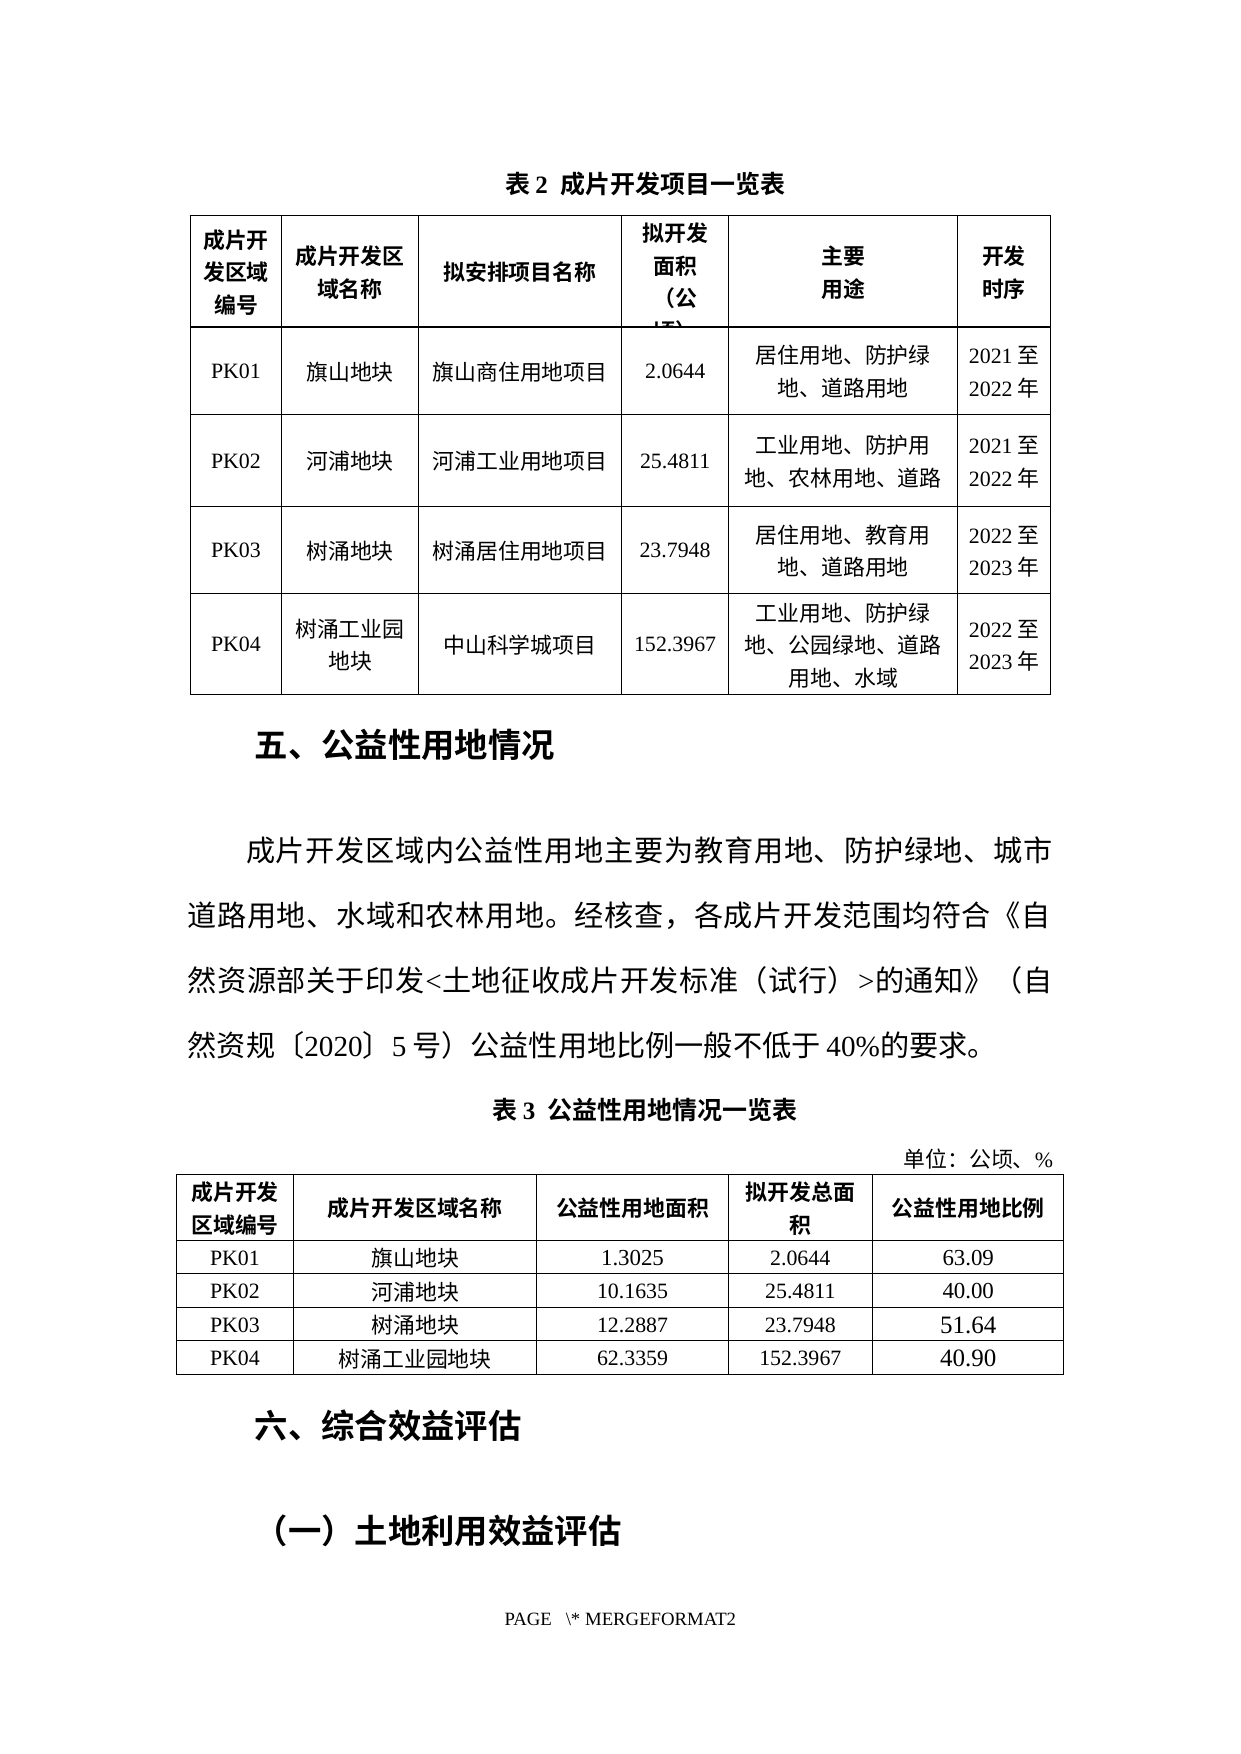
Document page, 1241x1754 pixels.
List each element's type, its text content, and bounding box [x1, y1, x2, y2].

table_cell PK03 [191, 507, 281, 593]
table_cell 10.1635 [537, 1274, 728, 1307]
table_cell 1.3025 [537, 1241, 728, 1273]
table_cell 51.64 [873, 1308, 1063, 1340]
table_header 公益性用地面积 [537, 1175, 728, 1240]
table_cell PK03 [177, 1308, 293, 1340]
table_cell 河浦工业用地项目 [419, 415, 621, 506]
table_cell 25.4811 [729, 1274, 872, 1307]
table_cell 25.4811 [622, 415, 728, 506]
table_header 主要 用途 [729, 216, 957, 326]
table_cell 树涌居住用地项目 [419, 507, 621, 593]
table_cell 40.90 [873, 1341, 1063, 1374]
table_cell 152.3967 [729, 1341, 872, 1374]
table_cell 2022至2023年 [958, 594, 1050, 694]
table_header 拟安排项目名称 [419, 216, 621, 326]
table_header 开发 时序 [958, 216, 1050, 326]
table_cell 工业用地、防护绿地、公园绿地、道路用地、水域 [729, 594, 957, 694]
text 表2 成片开发项目一览表 [187, 150, 1053, 215]
table_cell 树涌地块 [294, 1308, 536, 1340]
text 成片开发区域内公益性用地主要为教育用地、防护绿地、城市道路用地、水域和农林用地。经核查，各成片开发范围均符合《自然资源部关于印发<土地征收成片开发标准（试行）>的通知》（自然资规〔2020〕5号）公益性用地比例一般不低于40%的要求。 [187, 816, 1053, 1076]
table_cell 旗山地块 [282, 328, 418, 414]
text 单位：公顷、% [187, 1141, 1053, 1174]
table_cell 河浦地块 [282, 415, 418, 506]
table_cell PK01 [177, 1241, 293, 1273]
table_cell PK02 [191, 415, 281, 506]
table_cell PK04 [191, 594, 281, 694]
table_cell 152.3967 [622, 594, 728, 694]
table_cell 2021至2022年 [958, 415, 1050, 506]
text 五、公益性用地情况 [187, 711, 1053, 776]
table_cell PK04 [177, 1341, 293, 1374]
table_header 拟开发总面积 [729, 1175, 872, 1240]
table_cell 树涌工业园地块 [282, 594, 418, 694]
table_header 成片开发区域名称 [282, 216, 418, 326]
table_cell 树涌工业园地块 [294, 1341, 536, 1374]
table_cell 40.00 [873, 1274, 1063, 1307]
table_cell 2.0644 [622, 328, 728, 414]
table_cell 12.2887 [537, 1308, 728, 1340]
table_cell PK02 [177, 1274, 293, 1307]
table_cell 工业用地、防护用地、农林用地、道路 [729, 415, 957, 506]
table_header 公益性用地比例 [873, 1175, 1063, 1240]
table_cell 2022至2023年 [958, 507, 1050, 593]
table_cell 居住用地、防护绿地、道路用地 [729, 328, 957, 414]
table_cell 2021至2022年 [958, 328, 1050, 414]
table_cell 2.0644 [729, 1241, 872, 1273]
table_cell 树涌地块 [282, 507, 418, 593]
table_cell 旗山商住用地项目 [419, 328, 621, 414]
table_cell 23.7948 [622, 507, 728, 593]
table_header 成片开发区域编号 [177, 1175, 293, 1240]
text 六、综合效益评估 [187, 1391, 1053, 1456]
table_cell 63.09 [873, 1241, 1063, 1273]
table_cell PK01 [191, 328, 281, 414]
text （一）土地利用效益评估 [187, 1497, 1053, 1562]
table_cell 中山科学城项目 [419, 594, 621, 694]
table_cell 23.7948 [729, 1308, 872, 1340]
table_header 拟开发 面积 （公顷） [622, 216, 728, 326]
table_cell 居住用地、教育用地、道路用地 [729, 507, 957, 593]
table_cell 62.3359 [537, 1341, 728, 1374]
table_cell 旗山地块 [294, 1241, 536, 1273]
table_cell 河浦地块 [294, 1274, 536, 1307]
text 表3 公益性用地情况一览表 [187, 1076, 1053, 1141]
table_header 成片开发区域编号 [191, 216, 281, 326]
table_header 成片开发区域名称 [294, 1175, 536, 1240]
